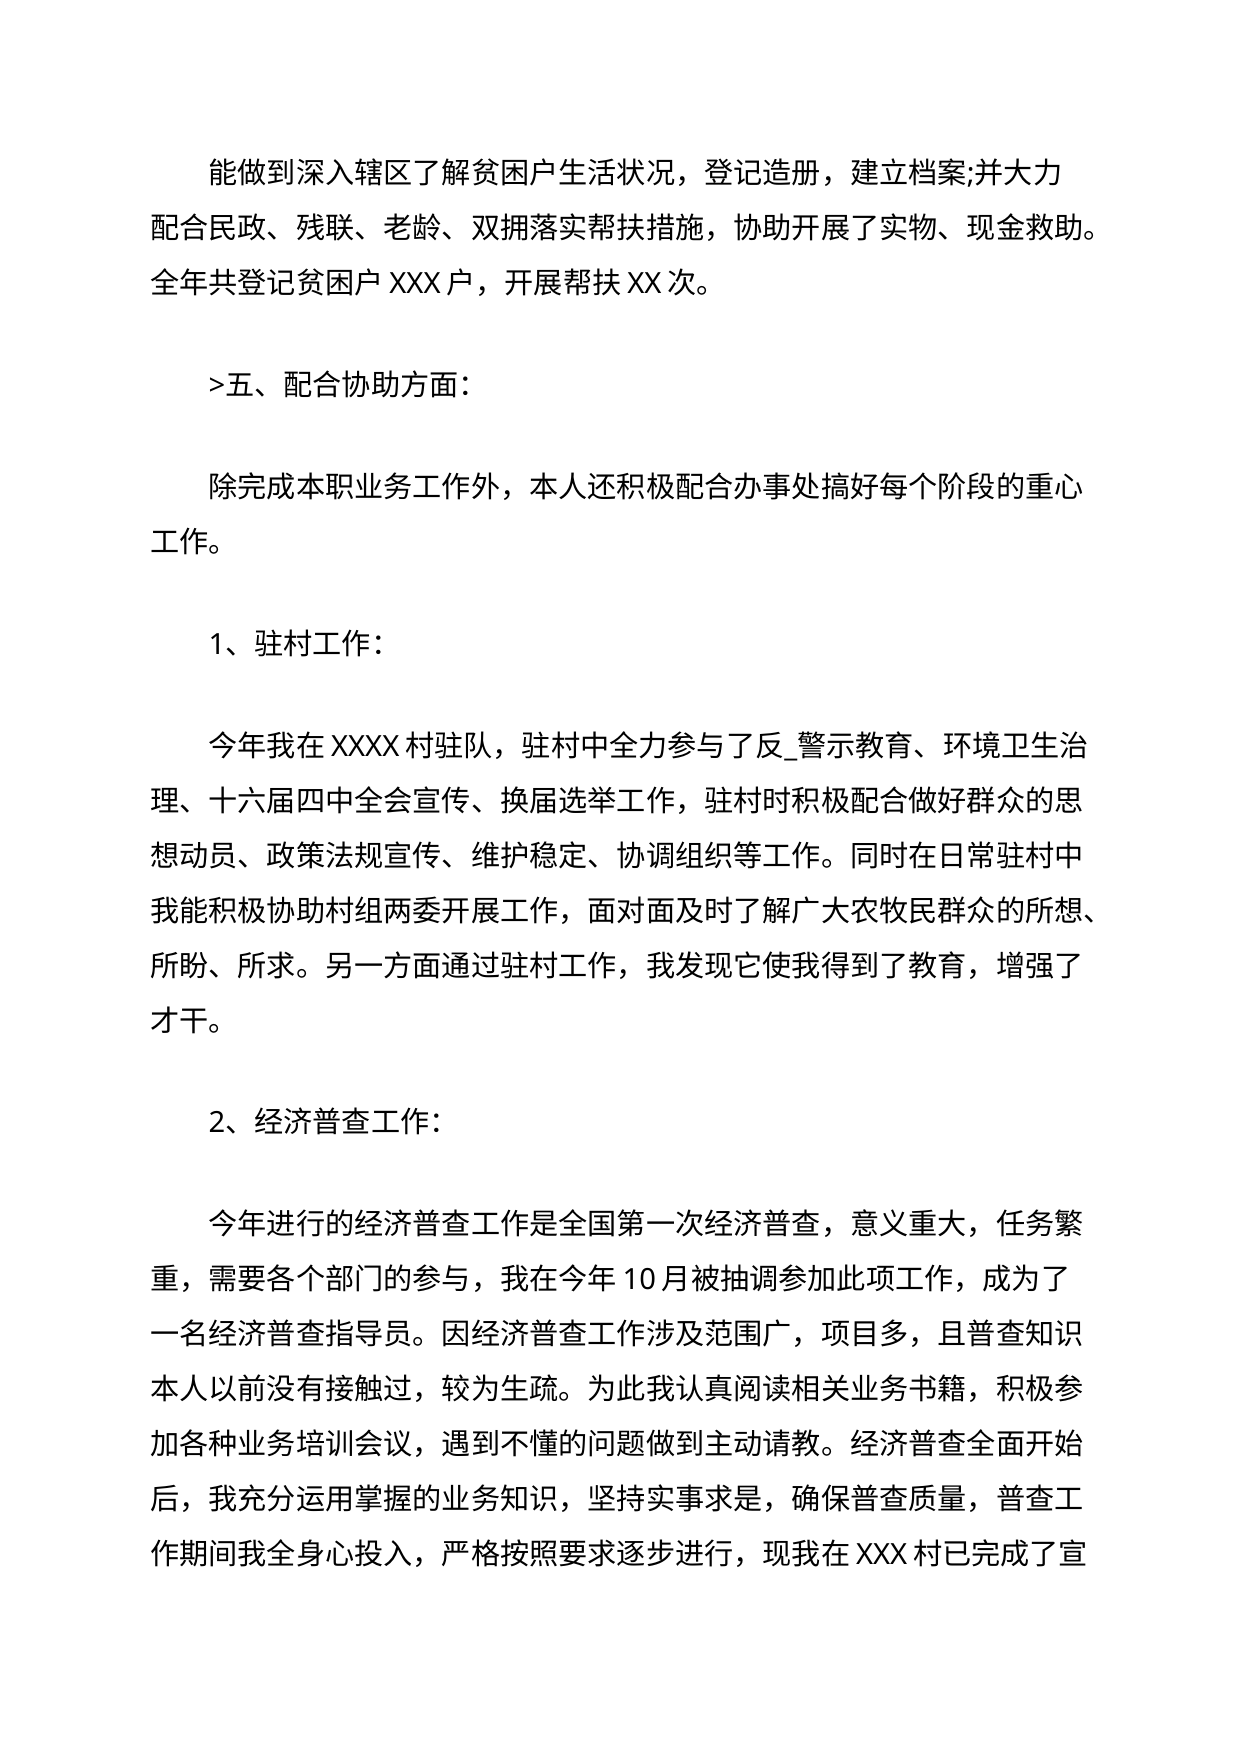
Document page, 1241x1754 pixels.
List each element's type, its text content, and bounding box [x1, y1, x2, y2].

text >五、配合协助方面： [150, 362, 1090, 404]
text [150, 1201, 1090, 1573]
text 1、驻村工作： [150, 621, 1090, 663]
text 2、经济普查工作： [150, 1099, 1090, 1141]
text 除完成本职业务工作外，本人还积极配合办事处搞好每个阶段的重心工作。 [150, 464, 1090, 561]
text 今年我在XXXX村驻队，驻村中全力参与了反_警示教育、环境卫生治理、十六届四中全会宣传、换届选举工作，驻村时积极配合做好群众的思想动员、政策法规宣传、维护稳定、协调组织等工作。同时在日常驻村中我能积极协助村组两委开展工作，面对面及时了解广大农牧民群众的所想、所盼、所求。另一方面通过驻村工作，我发现它使我得到了教育，增强了才干。 [150, 722, 1090, 1039]
text 能做到深入辖区了解贫困户生活状况，登记造册，建立档案;并大力配合民政、残联、老龄、双拥落实帮扶措施，协助开展了实物、现金救助。全年共登记贫困户XXX户，开展帮扶XX次。 [150, 150, 1090, 302]
